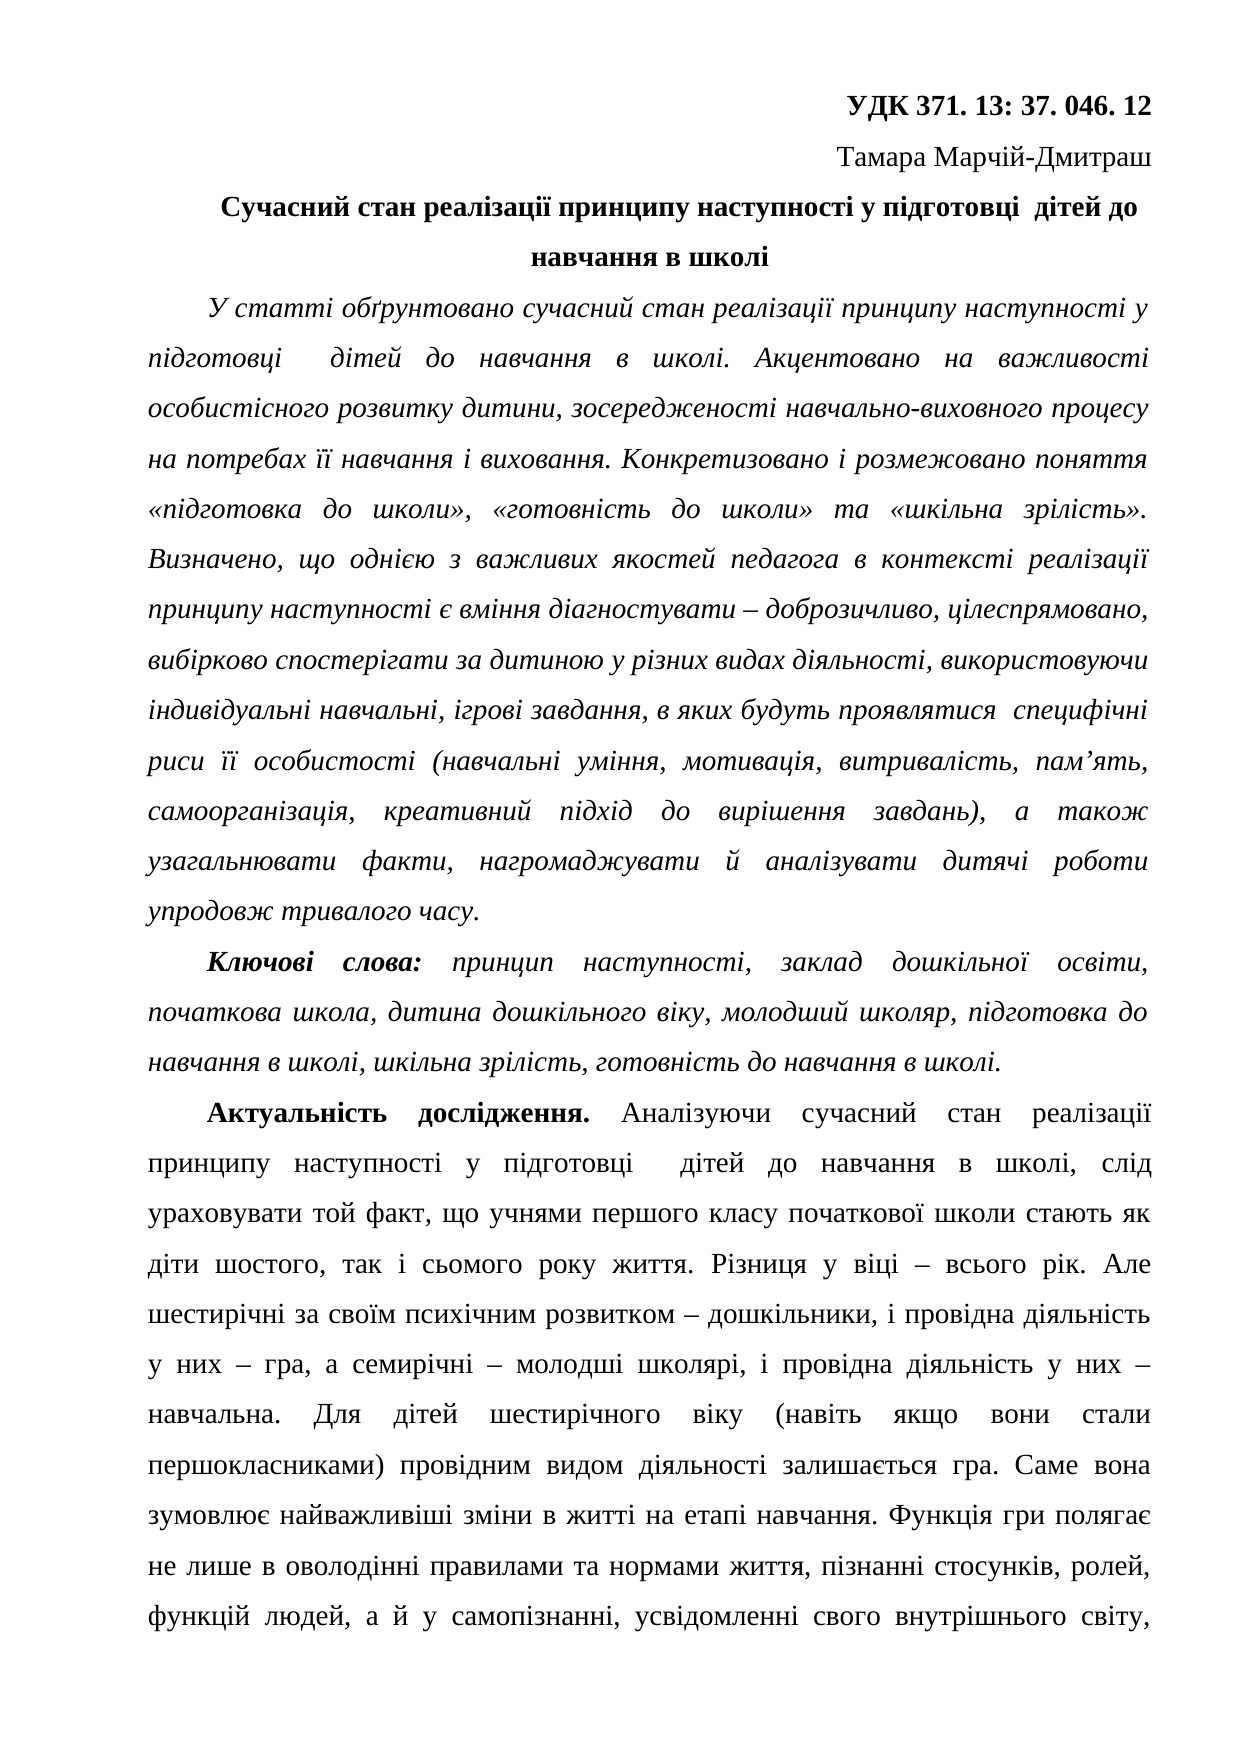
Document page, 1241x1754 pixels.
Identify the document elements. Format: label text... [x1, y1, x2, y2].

text Ключові слова: принцип наступності, заклад дошкільної освіти, початкова школа, дитина дошкільного віку, молодший школяр, підготовка до навчання в школі, шкільна зрілість, готовність до навчання в школі. [148, 944, 1152, 1078]
text Сучасний стан реалізації принципу наступності у підготовці дітей до навчання в школі [148, 189, 1152, 273]
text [148, 1095, 1152, 1631]
text У статті обґрунтовано сучасний стан реалізації принципу наступності у підготовці дітей до навчання в школі. Акцентовано на важливості особистісного розвитку дитини, зосередженості навчально-виховного процесу на потребах її навчання і виховання. Конкретизовано і розмежовано поняття «підготовка до школи», «готовність до школи» та «шкільна зрілість». Визначено, що однією з важливих якостей педагога в контексті реалізації принципу наступності є вміння діагностувати – доброзичливо, цілеспрямовано, вибірково спостерігати за дитиною у різних видах діяльності, використовуючи індивідуальні навчальні, ігрові завдання, в яких будуть проявлятися специфічні риси її особистості (навчальні уміння, мотивація, витривалість, пам’ять, самоорганізація, креативний підхід до вирішення завдань), а також узагальнювати факти, нагромаджувати й аналізувати дитячі роботи упродовж тривалого часу. [148, 290, 1152, 927]
text УДК 371. 13: 37. 046. 12 [148, 88, 1152, 122]
text Тамара Марчій-Дмитраш [148, 139, 1152, 172]
